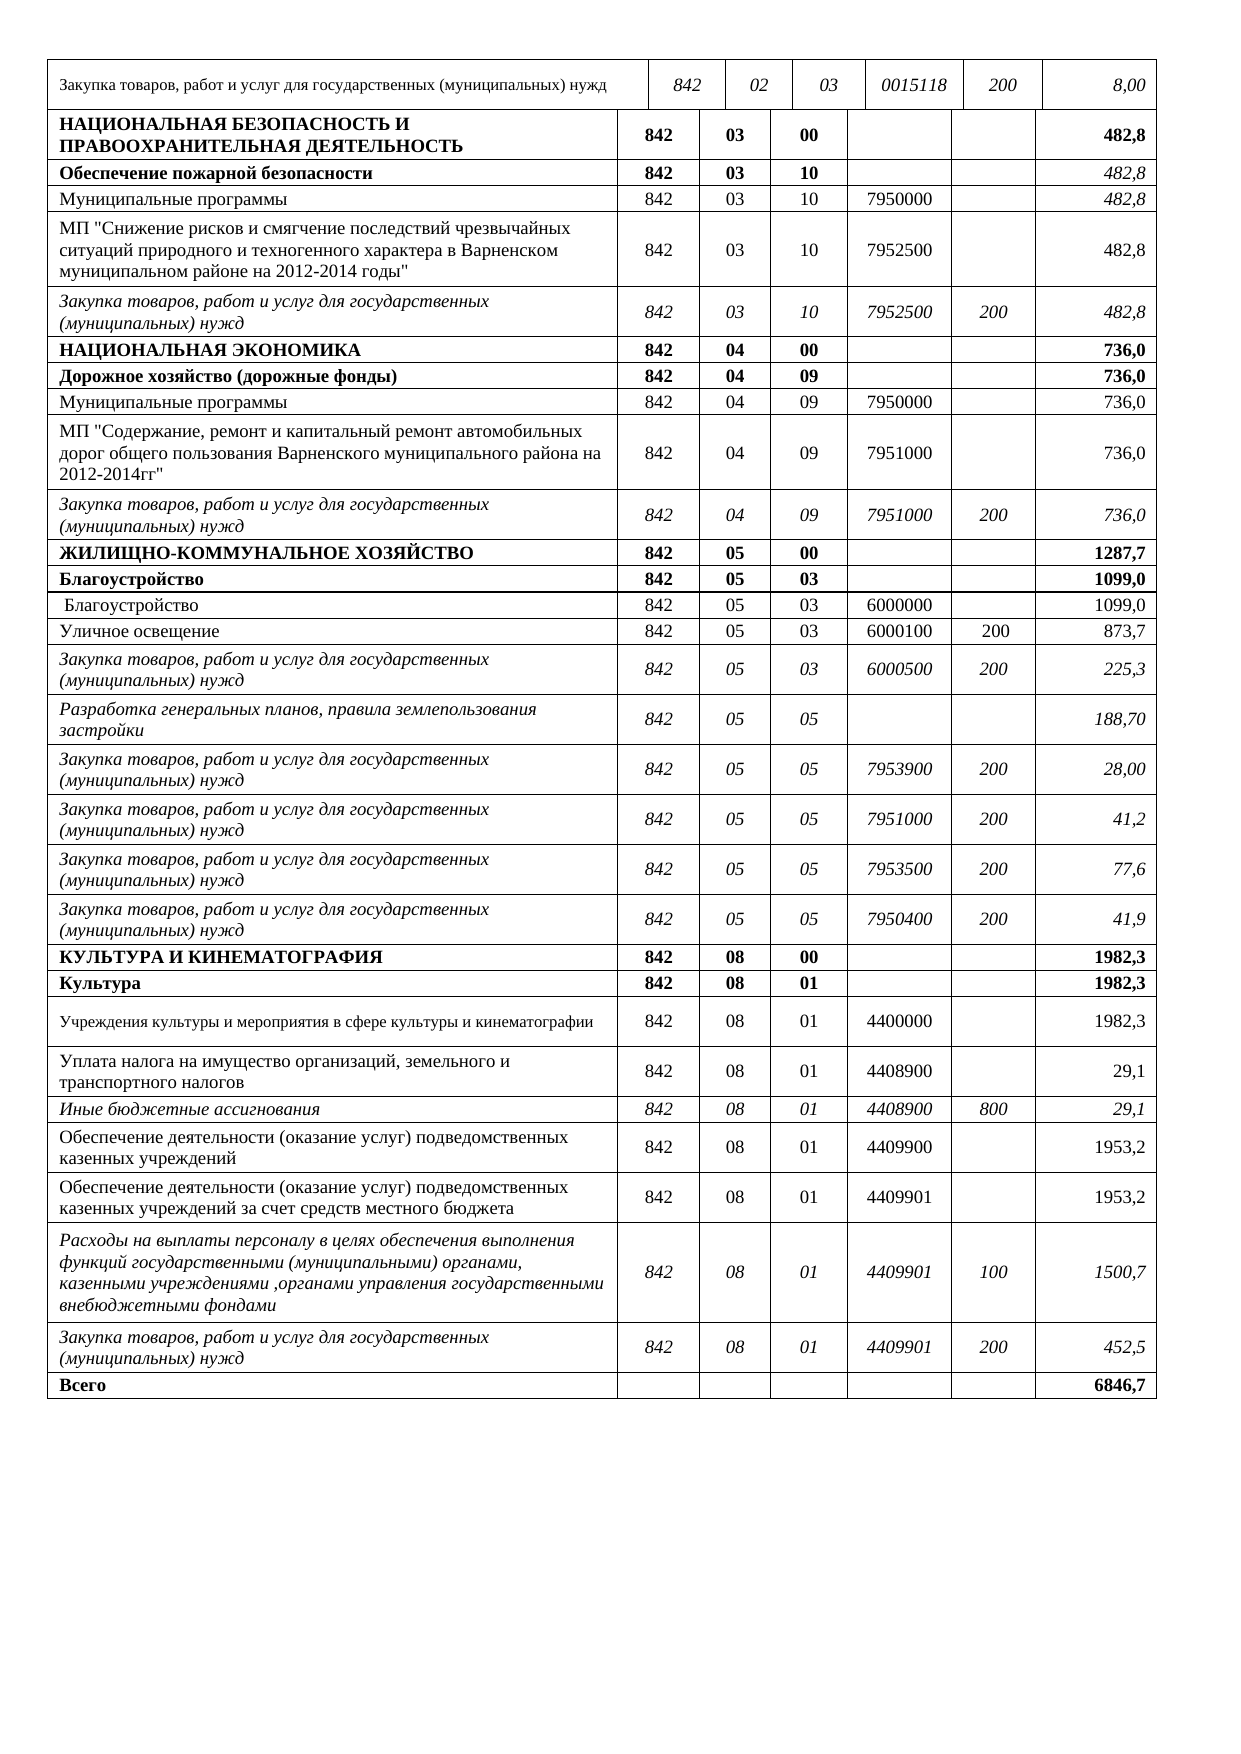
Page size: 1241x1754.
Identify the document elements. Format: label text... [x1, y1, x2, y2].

table_cell 08 [700, 997, 770, 1046]
table_cell [848, 695, 951, 743]
table_cell ЖИЛИЩНО-КОММУНАЛЬНОЕ ХОЗЯЙСТВО [48, 540, 617, 565]
table_cell 0015118 [866, 60, 963, 109]
table_cell 482,8 [1036, 212, 1156, 286]
table_cell 01 [771, 1223, 847, 1322]
table_cell Обеспечение пожарной безопасности [48, 160, 617, 185]
table_cell 6000500 [848, 645, 951, 693]
table_cell 08 [700, 1097, 770, 1122]
table_cell [952, 1047, 1035, 1096]
table_cell 03 [700, 287, 770, 336]
table_cell 09 [771, 415, 847, 489]
table_cell 1982,3 [1036, 971, 1156, 996]
table_cell 04 [700, 337, 770, 362]
table_cell 452,5 [1036, 1323, 1156, 1372]
table_cell 41,2 [1036, 795, 1156, 843]
table_cell [952, 212, 1035, 286]
table_cell 05 [700, 566, 770, 591]
table_cell 842 [618, 1323, 699, 1372]
table_cell 842 [618, 795, 699, 843]
table_cell Обеспечение деятельности (оказание услуг) подведомственных казенных учреждений [48, 1123, 617, 1172]
table_cell 842 [618, 566, 699, 591]
table_cell 736,0 [1036, 363, 1156, 388]
table_cell 04 [700, 490, 770, 539]
table_cell 01 [771, 971, 847, 996]
table_cell 7951000 [848, 415, 951, 489]
table_cell 842 [618, 895, 699, 943]
table_cell 100 [952, 1223, 1035, 1322]
table_cell 03 [771, 593, 847, 617]
table_cell [848, 566, 951, 591]
table_cell 4408900 [848, 1047, 951, 1096]
table_cell 29,1 [1036, 1047, 1156, 1096]
table_cell 09 [771, 490, 847, 539]
table_cell Разработка генеральных планов, правила землепользования застройки [48, 695, 617, 743]
table_cell 6000100 [848, 619, 951, 643]
table_cell 842 [618, 1173, 699, 1222]
table_cell 842 [618, 845, 699, 893]
table_cell 04 [700, 415, 770, 489]
table_cell 05 [700, 695, 770, 743]
table_cell [952, 997, 1035, 1046]
table_cell 842 [618, 645, 699, 693]
table_cell [771, 1373, 847, 1398]
table_cell 01 [771, 1047, 847, 1096]
table_cell 842 [618, 540, 699, 565]
table_cell 7953500 [848, 845, 951, 893]
table_cell [618, 1373, 699, 1398]
table_cell 05 [771, 895, 847, 943]
table_cell Всего [48, 1373, 617, 1398]
table_cell 08 [700, 1223, 770, 1322]
table_cell 6000000 [848, 593, 951, 617]
table_cell Закупка товаров, работ и услуг для государственных (муниципальных) нужд [48, 895, 617, 943]
table_cell 1982,3 [1036, 997, 1156, 1046]
table_cell Благоустройство [48, 593, 617, 617]
table_cell 4409900 [848, 1123, 951, 1172]
table_cell [952, 1173, 1035, 1222]
table_cell Закупка товаров, работ и услуг для государственных (муниципальных) нужд [48, 490, 617, 539]
table_cell Муниципальные программы [48, 186, 617, 211]
table_cell 200 [952, 895, 1035, 943]
table_cell Иные бюджетные ассигнования [48, 1097, 617, 1122]
table_cell 03 [771, 566, 847, 591]
table_cell 7950400 [848, 895, 951, 943]
table_cell [952, 593, 1035, 617]
table_cell [952, 186, 1035, 211]
table_cell Учреждения культуры и мероприятия в сфере культуры и кинематографии [48, 997, 617, 1046]
table_cell 77,6 [1036, 845, 1156, 893]
table_cell [952, 971, 1035, 996]
table_cell 842 [618, 997, 699, 1046]
table_cell 1099,0 [1036, 593, 1156, 617]
table_cell 736,0 [1036, 389, 1156, 414]
table_cell 800 [952, 1097, 1035, 1122]
table_cell Обеспечение деятельности (оказание услуг) подведомственных казенных учреждений за счет средств местного бюджета [48, 1173, 617, 1222]
table_cell 7952500 [848, 212, 951, 286]
table_cell 08 [700, 1047, 770, 1096]
table_cell 482,8 [1036, 160, 1156, 185]
table_cell 842 [618, 186, 699, 211]
table_cell 01 [771, 1173, 847, 1222]
table_cell [848, 540, 951, 565]
table_cell 08 [700, 971, 770, 996]
table_cell 02 [726, 60, 792, 109]
table_cell 01 [771, 1097, 847, 1122]
table_cell 842 [618, 1123, 699, 1172]
table_cell 1099,0 [1036, 566, 1156, 591]
table_cell 482,8 [1036, 287, 1156, 336]
table_cell 842 [618, 110, 699, 159]
table_cell [952, 389, 1035, 414]
table_cell 4408900 [848, 1097, 951, 1122]
table_cell [952, 363, 1035, 388]
table_cell Благоустройство [48, 566, 617, 591]
table_cell [848, 337, 951, 362]
table_cell 00 [771, 337, 847, 362]
table_cell 842 [618, 389, 699, 414]
table_cell 01 [771, 997, 847, 1046]
table_cell 6846,7 [1036, 1373, 1156, 1398]
table_cell 842 [618, 1047, 699, 1096]
table_cell 10 [771, 287, 847, 336]
table_cell 05 [700, 745, 770, 793]
table_cell 842 [618, 1097, 699, 1122]
table_cell 41,9 [1036, 895, 1156, 943]
table_cell НАЦИОНАЛЬНАЯ БЕЗОПАСНОСТЬ И ПРАВООХРАНИТЕЛЬНАЯ ДЕЯТЕЛЬНОСТЬ [48, 110, 617, 159]
table_cell 05 [700, 795, 770, 843]
table_cell 05 [771, 745, 847, 793]
table_cell 05 [771, 795, 847, 843]
table_cell 842 [618, 160, 699, 185]
table_cell 00 [771, 110, 847, 159]
table_cell 7953900 [848, 745, 951, 793]
table_cell 7951000 [848, 490, 951, 539]
table_cell 842 [618, 945, 699, 969]
table_cell 05 [700, 895, 770, 943]
table_cell 842 [618, 490, 699, 539]
table_cell 1953,2 [1036, 1123, 1156, 1172]
table_cell [952, 1123, 1035, 1172]
table_cell 4400000 [848, 997, 951, 1046]
table_cell Дорожное хозяйство (дорожные фонды) [48, 363, 617, 388]
table_cell 1982,3 [1036, 945, 1156, 969]
table_cell [952, 1373, 1035, 1398]
table_cell 842 [618, 695, 699, 743]
table_cell 7951000 [848, 795, 951, 843]
table_cell 09 [771, 389, 847, 414]
table_cell 200 [952, 287, 1035, 336]
table_cell 08 [700, 1123, 770, 1172]
table_cell 200 [952, 845, 1035, 893]
table_cell 200 [952, 490, 1035, 539]
table_cell Культура [48, 971, 617, 996]
table_cell 482,8 [1036, 110, 1156, 159]
table_cell [952, 337, 1035, 362]
table_cell 04 [700, 363, 770, 388]
table_cell [700, 1373, 770, 1398]
table_cell МП "Содержание, ремонт и капитальный ремонт автомобильных дорог общего пользования Варненского муниципального района на 2012-2014гг" [48, 415, 617, 489]
table_cell 05 [700, 593, 770, 617]
table_cell 200 [952, 795, 1035, 843]
table_cell 03 [771, 645, 847, 693]
table_cell 00 [771, 945, 847, 969]
table_cell 29,1 [1036, 1097, 1156, 1122]
table_cell 05 [700, 845, 770, 893]
table_cell 200 [952, 1323, 1035, 1372]
table_cell [848, 160, 951, 185]
table_cell 842 [618, 971, 699, 996]
table_cell 8,00 [1043, 60, 1156, 109]
table_cell Муниципальные программы [48, 389, 617, 414]
table_cell 736,0 [1036, 415, 1156, 489]
table_cell 03 [700, 110, 770, 159]
table_cell 842 [618, 619, 699, 643]
table_cell 842 [618, 212, 699, 286]
table_cell 200 [952, 619, 1035, 643]
table_cell 10 [771, 160, 847, 185]
table_cell 225,3 [1036, 645, 1156, 693]
table_cell 10 [771, 186, 847, 211]
table_cell КУЛЬТУРА И КИНЕМАТОГРАФИЯ [48, 945, 617, 969]
table_cell Закупка товаров, работ и услуг для государственных (муниципальных) нужд [48, 795, 617, 843]
table_cell [952, 110, 1035, 159]
table_cell 7952500 [848, 287, 951, 336]
table_cell 28,00 [1036, 745, 1156, 793]
table_cell 4409901 [848, 1223, 951, 1322]
table_cell 200 [952, 745, 1035, 793]
table_cell 736,0 [1036, 490, 1156, 539]
table_cell [952, 695, 1035, 743]
table_cell 05 [771, 695, 847, 743]
table_cell 03 [700, 186, 770, 211]
table_cell 04 [700, 389, 770, 414]
table_cell 842 [618, 287, 699, 336]
table_cell 03 [771, 619, 847, 643]
table_cell Закупка товаров, работ и услуг для государственных (муниципальных) нужд [48, 845, 617, 893]
table_cell [952, 160, 1035, 185]
table_cell 05 [700, 645, 770, 693]
table_cell 842 [618, 363, 699, 388]
table_cell 03 [793, 60, 865, 109]
table_cell 188,70 [1036, 695, 1156, 743]
table_cell 7950000 [848, 186, 951, 211]
table_cell [848, 971, 951, 996]
table_cell Уплата налога на имущество организаций, земельного и транспортного налогов [48, 1047, 617, 1096]
table_cell 1953,2 [1036, 1173, 1156, 1222]
table_cell 10 [771, 212, 847, 286]
table_cell 05 [700, 619, 770, 643]
table_cell 08 [700, 1173, 770, 1222]
table_cell [848, 945, 951, 969]
table_cell 842 [618, 415, 699, 489]
table_cell 09 [771, 363, 847, 388]
table_cell [848, 363, 951, 388]
table_cell 842 [618, 1223, 699, 1322]
table_cell 03 [700, 212, 770, 286]
table_cell МП "Снижение рисков и смягчение последствий чрезвычайных ситуаций природного и техногенного характера в Варненском муниципальном районе на 2012-2014 годы" [48, 212, 617, 286]
table_cell Закупка товаров, работ и услуг для государственных (муниципальных) нужд [48, 745, 617, 793]
table_cell [952, 415, 1035, 489]
table_cell 1287,7 [1036, 540, 1156, 565]
table_cell 842 [649, 60, 725, 109]
table_cell 200 [964, 60, 1042, 109]
table_cell 1500,7 [1036, 1223, 1156, 1322]
table_cell 736,0 [1036, 337, 1156, 362]
table_cell Уличное освещение [48, 619, 617, 643]
table_cell [848, 1373, 951, 1398]
table_cell 03 [700, 160, 770, 185]
table_cell НАЦИОНАЛЬНАЯ ЭКОНОМИКА [48, 337, 617, 362]
table_cell [952, 945, 1035, 969]
table_cell 842 [618, 745, 699, 793]
table_cell 05 [771, 845, 847, 893]
table_cell 873,7 [1036, 619, 1156, 643]
table_cell 08 [700, 1323, 770, 1372]
table_cell 4409901 [848, 1323, 951, 1372]
table_cell 05 [700, 540, 770, 565]
table_cell [952, 566, 1035, 591]
table_cell Расходы на выплаты персоналу в целях обеспечения выполнения функций государственными (муниципальными) органами, казенными учреждениями ,органами управления государственными внебюджетными фондами [48, 1223, 617, 1322]
table_cell 01 [771, 1323, 847, 1372]
table_cell 00 [771, 540, 847, 565]
table_cell 200 [952, 645, 1035, 693]
table_cell 842 [618, 593, 699, 617]
table_cell Закупка товаров, работ и услуг для государственных (муниципальных) нужд [48, 60, 648, 109]
table_cell Закупка товаров, работ и услуг для государственных (муниципальных) нужд [48, 645, 617, 693]
table_cell [848, 110, 951, 159]
table_cell 7950000 [848, 389, 951, 414]
table_cell 4409901 [848, 1173, 951, 1222]
table_cell 08 [700, 945, 770, 969]
table_cell 01 [771, 1123, 847, 1172]
table_cell 482,8 [1036, 186, 1156, 211]
table_cell Закупка товаров, работ и услуг для государственных (муниципальных) нужд [48, 1323, 617, 1372]
table_cell [952, 540, 1035, 565]
table_cell Закупка товаров, работ и услуг для государственных (муниципальных) нужд [48, 287, 617, 336]
table_cell 842 [618, 337, 699, 362]
